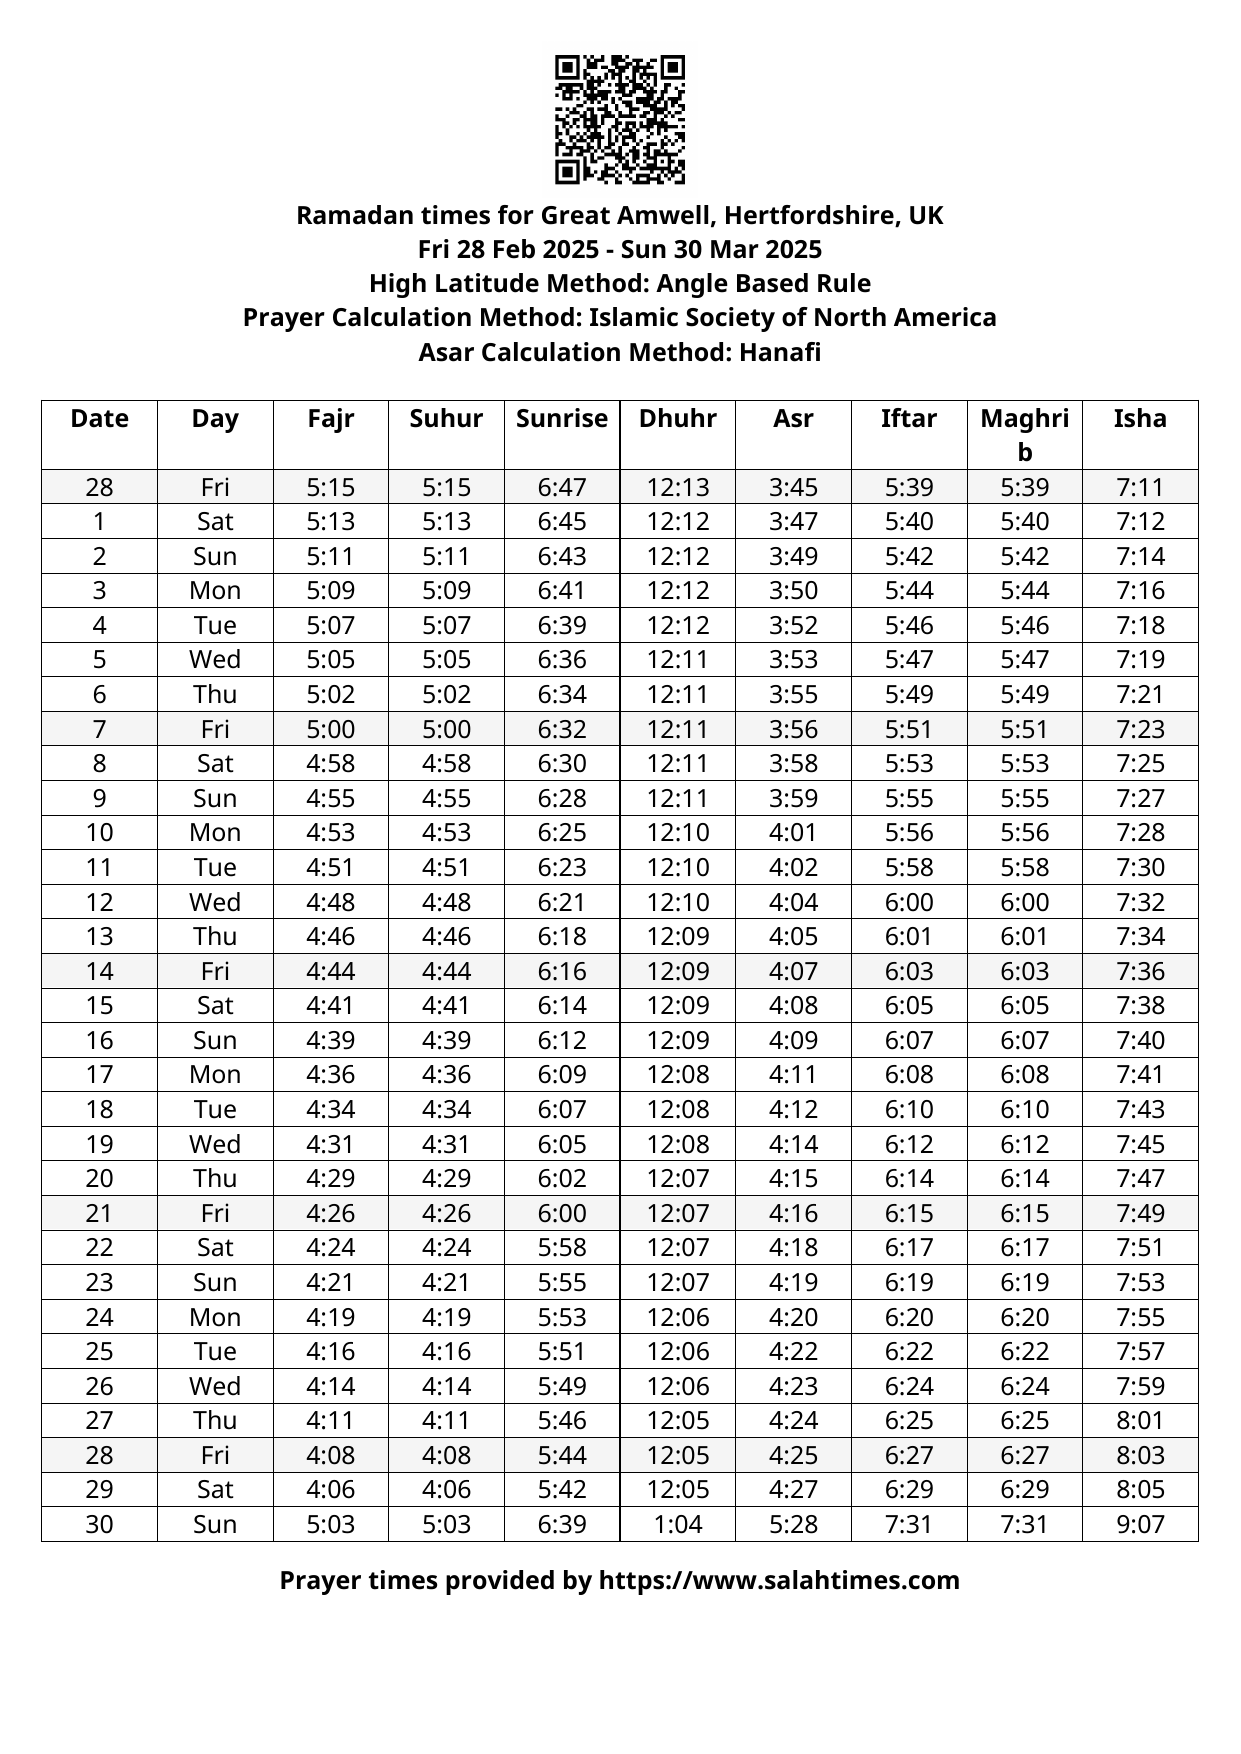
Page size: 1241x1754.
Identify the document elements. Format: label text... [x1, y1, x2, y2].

table_cell 4:20 [736, 1300, 851, 1333]
table_cell 5:51 [968, 712, 1082, 745]
table_cell 6:20 [968, 1300, 1082, 1333]
table_cell 7:28 [1083, 816, 1198, 849]
table_cell 12:09 [621, 1023, 735, 1057]
table_cell Fri [158, 1196, 273, 1229]
table_cell 3:59 [736, 781, 851, 814]
table_cell 5:39 [968, 470, 1082, 503]
table_cell 6:05 [505, 1127, 619, 1160]
table_cell 6:12 [968, 1127, 1082, 1160]
table_cell 6:24 [852, 1369, 967, 1402]
table_cell 4:04 [736, 885, 851, 918]
table_cell 6:07 [852, 1023, 967, 1057]
table_cell 6:14 [968, 1161, 1082, 1195]
table_cell 7:40 [1083, 1023, 1198, 1057]
table_cell 18 [42, 1092, 157, 1126]
table_cell 16 [42, 1023, 157, 1057]
table_cell 4:24 [736, 1404, 851, 1437]
table_cell 4:18 [736, 1231, 851, 1264]
table_cell 7:11 [1083, 470, 1198, 503]
table_cell Sat [158, 1473, 273, 1506]
table_header Asr [736, 401, 851, 469]
text Prayer times provided by https://www.salahtimes.com [42, 1563, 1198, 1597]
table_cell 5:07 [389, 608, 504, 642]
table_cell 4:58 [389, 746, 504, 780]
table_cell 12:12 [621, 608, 735, 642]
table_header Suhur [389, 401, 504, 469]
table_cell 5:42 [852, 539, 967, 572]
table_cell 4:08 [389, 1438, 504, 1472]
table_cell 5:39 [852, 470, 967, 503]
table_cell 12:05 [621, 1404, 735, 1437]
table_cell 4:05 [736, 919, 851, 953]
table_cell Wed [158, 885, 273, 918]
table_cell 5:56 [852, 816, 967, 849]
table_cell 4:58 [274, 746, 388, 780]
table_cell 5:55 [852, 781, 967, 814]
table_cell 4:08 [736, 989, 851, 1022]
table_header Dhuhr [621, 401, 735, 469]
table_cell 4:24 [389, 1231, 504, 1264]
table_cell 4:14 [736, 1127, 851, 1160]
table_cell 4:11 [389, 1404, 504, 1437]
table_cell 6:02 [505, 1161, 619, 1195]
table_header Sunrise [505, 401, 619, 469]
table_cell 5:15 [389, 470, 504, 503]
table_cell 13 [42, 919, 157, 953]
table_cell 5:47 [968, 643, 1082, 676]
table_cell 5:55 [968, 781, 1082, 814]
table_cell 4:51 [274, 850, 388, 884]
table_cell 4:53 [389, 816, 504, 849]
table_cell 12:11 [621, 677, 735, 711]
table_cell 12:11 [621, 712, 735, 745]
table_cell 12:07 [621, 1265, 735, 1299]
table_cell 5:46 [968, 608, 1082, 642]
table_cell 6:17 [852, 1231, 967, 1264]
table_cell 4:41 [389, 989, 504, 1022]
table_cell 6:23 [505, 850, 619, 884]
table_cell 1 [42, 504, 157, 538]
table_cell Tue [158, 608, 273, 642]
table_cell 12:09 [621, 989, 735, 1022]
table_header Isha [1083, 401, 1198, 469]
table_cell 30 [42, 1507, 157, 1541]
table_cell 7:27 [1083, 781, 1198, 814]
table_cell 6:25 [968, 1404, 1082, 1437]
table_cell Tue [158, 1334, 273, 1368]
table_header Maghrib [968, 401, 1082, 469]
table_cell 2 [42, 539, 157, 572]
table_cell 12:05 [621, 1438, 735, 1472]
table_cell 4:34 [389, 1092, 504, 1126]
table_cell 4:29 [274, 1161, 388, 1195]
table_cell 7:30 [1083, 850, 1198, 884]
table_cell 4:12 [736, 1092, 851, 1126]
table_cell 3:56 [736, 712, 851, 745]
table_cell 21 [42, 1196, 157, 1229]
table_cell 4:06 [389, 1473, 504, 1506]
table_cell 6:27 [968, 1438, 1082, 1472]
table_cell 7:36 [1083, 954, 1198, 987]
table_cell 4:11 [736, 1058, 851, 1091]
table_cell 5:42 [968, 539, 1082, 572]
table_cell Sat [158, 746, 273, 780]
table_cell 6:43 [505, 539, 619, 572]
table_cell 12:08 [621, 1058, 735, 1091]
table_cell 6:05 [852, 989, 967, 1022]
table_cell 7:59 [1083, 1369, 1198, 1402]
table_cell 4:16 [389, 1334, 504, 1368]
table_cell 4:14 [274, 1369, 388, 1402]
table_cell Mon [158, 574, 273, 607]
text Ramadan times for Great Amwell, Hertfordshire, UK [42, 198, 1198, 232]
table_header Iftar [852, 401, 967, 469]
table_cell 4:34 [274, 1092, 388, 1126]
table_cell 7:12 [1083, 504, 1198, 538]
table_cell 6:19 [852, 1265, 967, 1299]
table_cell 12:11 [621, 781, 735, 814]
table_cell 3:45 [736, 470, 851, 503]
table_cell 5 [42, 643, 157, 676]
table_cell 5:40 [852, 504, 967, 538]
table_cell 23 [42, 1265, 157, 1299]
table_cell Fri [158, 470, 273, 503]
table_cell Sun [158, 781, 273, 814]
table_cell 4:07 [736, 954, 851, 987]
table_cell 5:53 [852, 746, 967, 780]
table_cell 4:24 [274, 1231, 388, 1264]
table_cell 5:44 [968, 574, 1082, 607]
table_cell Mon [158, 1058, 273, 1091]
table_cell Sun [158, 1265, 273, 1299]
table_cell 3:52 [736, 608, 851, 642]
table_cell 8:03 [1083, 1438, 1198, 1472]
table_cell 7:41 [1083, 1058, 1198, 1091]
table_cell Thu [158, 919, 273, 953]
table_cell 5:46 [505, 1404, 619, 1437]
table_cell 12:09 [621, 919, 735, 953]
table_cell 5:49 [852, 677, 967, 711]
table_cell Sat [158, 989, 273, 1022]
table_cell 6:05 [968, 989, 1082, 1022]
table_cell 10 [42, 816, 157, 849]
table_cell 6:39 [505, 608, 619, 642]
table_cell 4:25 [736, 1438, 851, 1472]
table_cell 6:27 [852, 1438, 967, 1472]
table_cell 8:05 [1083, 1473, 1198, 1506]
table_cell 4:16 [274, 1334, 388, 1368]
table_cell Thu [158, 1404, 273, 1437]
table_cell 6:07 [505, 1092, 619, 1126]
table_cell Mon [158, 1300, 273, 1333]
table_cell 4:53 [274, 816, 388, 849]
table_cell 6:08 [968, 1058, 1082, 1091]
table_cell 4:27 [736, 1473, 851, 1506]
table_cell 4:26 [274, 1196, 388, 1229]
table_cell 5:58 [968, 850, 1082, 884]
table_cell Sat [158, 1231, 273, 1264]
text Prayer Calculation Method: Islamic Society of North America [42, 300, 1198, 334]
table_cell 4:41 [274, 989, 388, 1022]
table_cell 5:11 [274, 539, 388, 572]
table_cell 4:48 [389, 885, 504, 918]
table_cell 6:10 [968, 1092, 1082, 1126]
table_cell 5:15 [274, 470, 388, 503]
table_cell 12:11 [621, 643, 735, 676]
table_cell 12 [42, 885, 157, 918]
table_cell 4:36 [389, 1058, 504, 1091]
table_cell 28 [42, 1438, 157, 1472]
table_cell 4 [42, 608, 157, 642]
table_cell 20 [42, 1161, 157, 1195]
table_cell 6:39 [505, 1507, 619, 1541]
table_cell 6:00 [968, 885, 1082, 918]
table_cell 27 [42, 1404, 157, 1437]
table_cell 5:51 [505, 1334, 619, 1368]
table_cell 6:25 [852, 1404, 967, 1437]
table_cell 5:11 [389, 539, 504, 572]
table_cell 4:51 [389, 850, 504, 884]
table_cell 4:15 [736, 1161, 851, 1195]
table_cell 12:06 [621, 1369, 735, 1402]
table_header Date [42, 401, 157, 469]
table_cell 6:47 [505, 470, 619, 503]
table_cell 6:41 [505, 574, 619, 607]
table_cell 7:31 [968, 1507, 1082, 1541]
table_cell 5:56 [968, 816, 1082, 849]
table_cell 5:03 [389, 1507, 504, 1541]
table_cell 5:09 [274, 574, 388, 607]
table_cell 6:00 [852, 885, 967, 918]
table_cell Sun [158, 1023, 273, 1057]
table_cell 4:19 [736, 1265, 851, 1299]
text Fri 28 Feb 2025 - Sun 30 Mar 2025 [42, 232, 1198, 266]
table_cell 12:07 [621, 1196, 735, 1229]
table_cell 6:32 [505, 712, 619, 745]
table_cell Thu [158, 1161, 273, 1195]
table_cell 14 [42, 954, 157, 987]
table_cell 12:07 [621, 1161, 735, 1195]
table_cell 9 [42, 781, 157, 814]
table_cell 7:57 [1083, 1334, 1198, 1368]
table_cell 5:47 [852, 643, 967, 676]
table_cell 5:09 [389, 574, 504, 607]
table_cell 7:32 [1083, 885, 1198, 918]
table_cell 8 [42, 746, 157, 780]
table_cell 6:00 [505, 1196, 619, 1229]
table_cell 5:46 [852, 608, 967, 642]
table_cell 12:12 [621, 574, 735, 607]
table_cell 7:49 [1083, 1196, 1198, 1229]
table_cell 4:21 [274, 1265, 388, 1299]
table_cell 4:31 [274, 1127, 388, 1160]
table_cell 4:08 [274, 1438, 388, 1472]
table_cell 6:17 [968, 1231, 1082, 1264]
text Asar Calculation Method: Hanafi [42, 334, 1198, 368]
table_cell Tue [158, 1092, 273, 1126]
table_cell 7:21 [1083, 677, 1198, 711]
table_cell 5:02 [274, 677, 388, 711]
table_cell 15 [42, 989, 157, 1022]
table_cell 17 [42, 1058, 157, 1091]
table_cell 4:14 [389, 1369, 504, 1402]
table_cell 28 [42, 470, 157, 503]
table_cell 12:06 [621, 1300, 735, 1333]
table_cell 4:44 [274, 954, 388, 987]
table_cell 6:29 [852, 1473, 967, 1506]
table_cell 7:25 [1083, 746, 1198, 780]
table_cell 7 [42, 712, 157, 745]
table_cell 6:34 [505, 677, 619, 711]
table_cell 5:13 [389, 504, 504, 538]
table_cell 3:49 [736, 539, 851, 572]
table_cell 5:49 [505, 1369, 619, 1402]
table_cell 7:34 [1083, 919, 1198, 953]
table_cell Wed [158, 1369, 273, 1402]
table_cell 4:39 [389, 1023, 504, 1057]
table_cell 6:18 [505, 919, 619, 953]
table_cell 6:07 [968, 1023, 1082, 1057]
table_cell 4:55 [389, 781, 504, 814]
table_cell 7:38 [1083, 989, 1198, 1022]
table_cell 6:03 [852, 954, 967, 987]
table_cell 4:19 [389, 1300, 504, 1333]
table_cell 7:23 [1083, 712, 1198, 745]
table_cell Sun [158, 539, 273, 572]
table_cell 6:15 [852, 1196, 967, 1229]
table_cell 5:42 [505, 1473, 619, 1506]
table_cell 6:20 [852, 1300, 967, 1333]
table_cell 4:29 [389, 1161, 504, 1195]
table_cell 6:30 [505, 746, 619, 780]
table_cell 12:10 [621, 885, 735, 918]
table_cell 7:16 [1083, 574, 1198, 607]
table_cell 12:06 [621, 1334, 735, 1368]
table_cell 6:29 [968, 1473, 1082, 1506]
table_cell 3:47 [736, 504, 851, 538]
table_cell 4:31 [389, 1127, 504, 1160]
table_cell 6:12 [505, 1023, 619, 1057]
table_cell 12:09 [621, 954, 735, 987]
table_cell 12:08 [621, 1092, 735, 1126]
table_cell 5:51 [852, 712, 967, 745]
table_cell 4:26 [389, 1196, 504, 1229]
table_cell 4:46 [389, 919, 504, 953]
table_cell 6:45 [505, 504, 619, 538]
table_cell 12:12 [621, 504, 735, 538]
table_cell 4:09 [736, 1023, 851, 1057]
table_cell 6:22 [852, 1334, 967, 1368]
table_cell 5:44 [505, 1438, 619, 1472]
table_cell Fri [158, 712, 273, 745]
table_cell 5:00 [389, 712, 504, 745]
table_cell 25 [42, 1334, 157, 1368]
table_cell 4:44 [389, 954, 504, 987]
table_cell 7:47 [1083, 1161, 1198, 1195]
table_cell Thu [158, 677, 273, 711]
table_cell 5:58 [852, 850, 967, 884]
table_cell 4:11 [274, 1404, 388, 1437]
table_cell 19 [42, 1127, 157, 1160]
table_cell 6:03 [968, 954, 1082, 987]
table_header Day [158, 401, 273, 469]
table_cell 12:05 [621, 1473, 735, 1506]
table_cell 6:14 [505, 989, 619, 1022]
table_cell 9:07 [1083, 1507, 1198, 1541]
table_cell Fri [158, 1438, 273, 1472]
table_cell 7:19 [1083, 643, 1198, 676]
table_cell 4:06 [274, 1473, 388, 1506]
table_cell 3:58 [736, 746, 851, 780]
table_cell 12:10 [621, 850, 735, 884]
table_cell 7:43 [1083, 1092, 1198, 1126]
table_cell 5:07 [274, 608, 388, 642]
table_cell 6:08 [852, 1058, 967, 1091]
table_cell Wed [158, 643, 273, 676]
table_cell 6:01 [852, 919, 967, 953]
table_cell 29 [42, 1473, 157, 1506]
table_cell 12:07 [621, 1231, 735, 1264]
table_cell 4:36 [274, 1058, 388, 1091]
table_cell 1:04 [621, 1507, 735, 1541]
table_cell 6:12 [852, 1127, 967, 1160]
table_cell 4:23 [736, 1369, 851, 1402]
table_cell 6:16 [505, 954, 619, 987]
table_cell Fri [158, 954, 273, 987]
table_cell 4:46 [274, 919, 388, 953]
table_cell 6:14 [852, 1161, 967, 1195]
table_cell 5:28 [736, 1507, 851, 1541]
table_cell 4:16 [736, 1196, 851, 1229]
table_cell 6:36 [505, 643, 619, 676]
picture [542, 41, 699, 198]
table_cell 26 [42, 1369, 157, 1402]
table_cell 4:21 [389, 1265, 504, 1299]
table_cell 5:02 [389, 677, 504, 711]
table_cell 5:49 [968, 677, 1082, 711]
table_cell 7:18 [1083, 608, 1198, 642]
table_cell 7:45 [1083, 1127, 1198, 1160]
table_cell Sat [158, 504, 273, 538]
table_cell Sun [158, 1507, 273, 1541]
table_cell Tue [158, 850, 273, 884]
table_cell 3:53 [736, 643, 851, 676]
table_cell 3:55 [736, 677, 851, 711]
table_cell 22 [42, 1231, 157, 1264]
table_cell 5:03 [274, 1507, 388, 1541]
table_cell 12:11 [621, 746, 735, 780]
table_header Fajr [274, 401, 388, 469]
table_cell 3:50 [736, 574, 851, 607]
table_cell 6:09 [505, 1058, 619, 1091]
table_cell 7:31 [852, 1507, 967, 1541]
table_cell 3 [42, 574, 157, 607]
table_cell 6:22 [968, 1334, 1082, 1368]
table_cell 24 [42, 1300, 157, 1333]
table_cell 6:10 [852, 1092, 967, 1126]
table_cell 4:39 [274, 1023, 388, 1057]
table_cell 4:55 [274, 781, 388, 814]
table_cell 6:25 [505, 816, 619, 849]
table_cell 5:53 [505, 1300, 619, 1333]
table_cell 4:02 [736, 850, 851, 884]
table_cell 5:05 [389, 643, 504, 676]
table_cell 5:44 [852, 574, 967, 607]
table_cell Mon [158, 816, 273, 849]
table_cell 7:14 [1083, 539, 1198, 572]
text High Latitude Method: Angle Based Rule [42, 266, 1198, 300]
table_cell 5:55 [505, 1265, 619, 1299]
table_cell 7:51 [1083, 1231, 1198, 1264]
table_cell 6:21 [505, 885, 619, 918]
table_cell 12:13 [621, 470, 735, 503]
table_cell 4:48 [274, 885, 388, 918]
table_cell 4:19 [274, 1300, 388, 1333]
table_cell 6:24 [968, 1369, 1082, 1402]
table_cell 12:12 [621, 539, 735, 572]
table_cell 6 [42, 677, 157, 711]
table_cell 5:40 [968, 504, 1082, 538]
table_cell 6:01 [968, 919, 1082, 953]
table_cell Wed [158, 1127, 273, 1160]
table_cell 7:53 [1083, 1265, 1198, 1299]
table_cell 6:19 [968, 1265, 1082, 1299]
table_cell 5:00 [274, 712, 388, 745]
table_cell 5:05 [274, 643, 388, 676]
table_cell 6:28 [505, 781, 619, 814]
table_cell 4:22 [736, 1334, 851, 1368]
table_cell 8:01 [1083, 1404, 1198, 1437]
table_cell 5:53 [968, 746, 1082, 780]
table_cell 5:13 [274, 504, 388, 538]
table_cell 4:01 [736, 816, 851, 849]
table_cell 7:55 [1083, 1300, 1198, 1333]
table_cell 5:58 [505, 1231, 619, 1264]
table_cell 12:08 [621, 1127, 735, 1160]
table_cell 6:15 [968, 1196, 1082, 1229]
table_cell 12:10 [621, 816, 735, 849]
table_cell 11 [42, 850, 157, 884]
